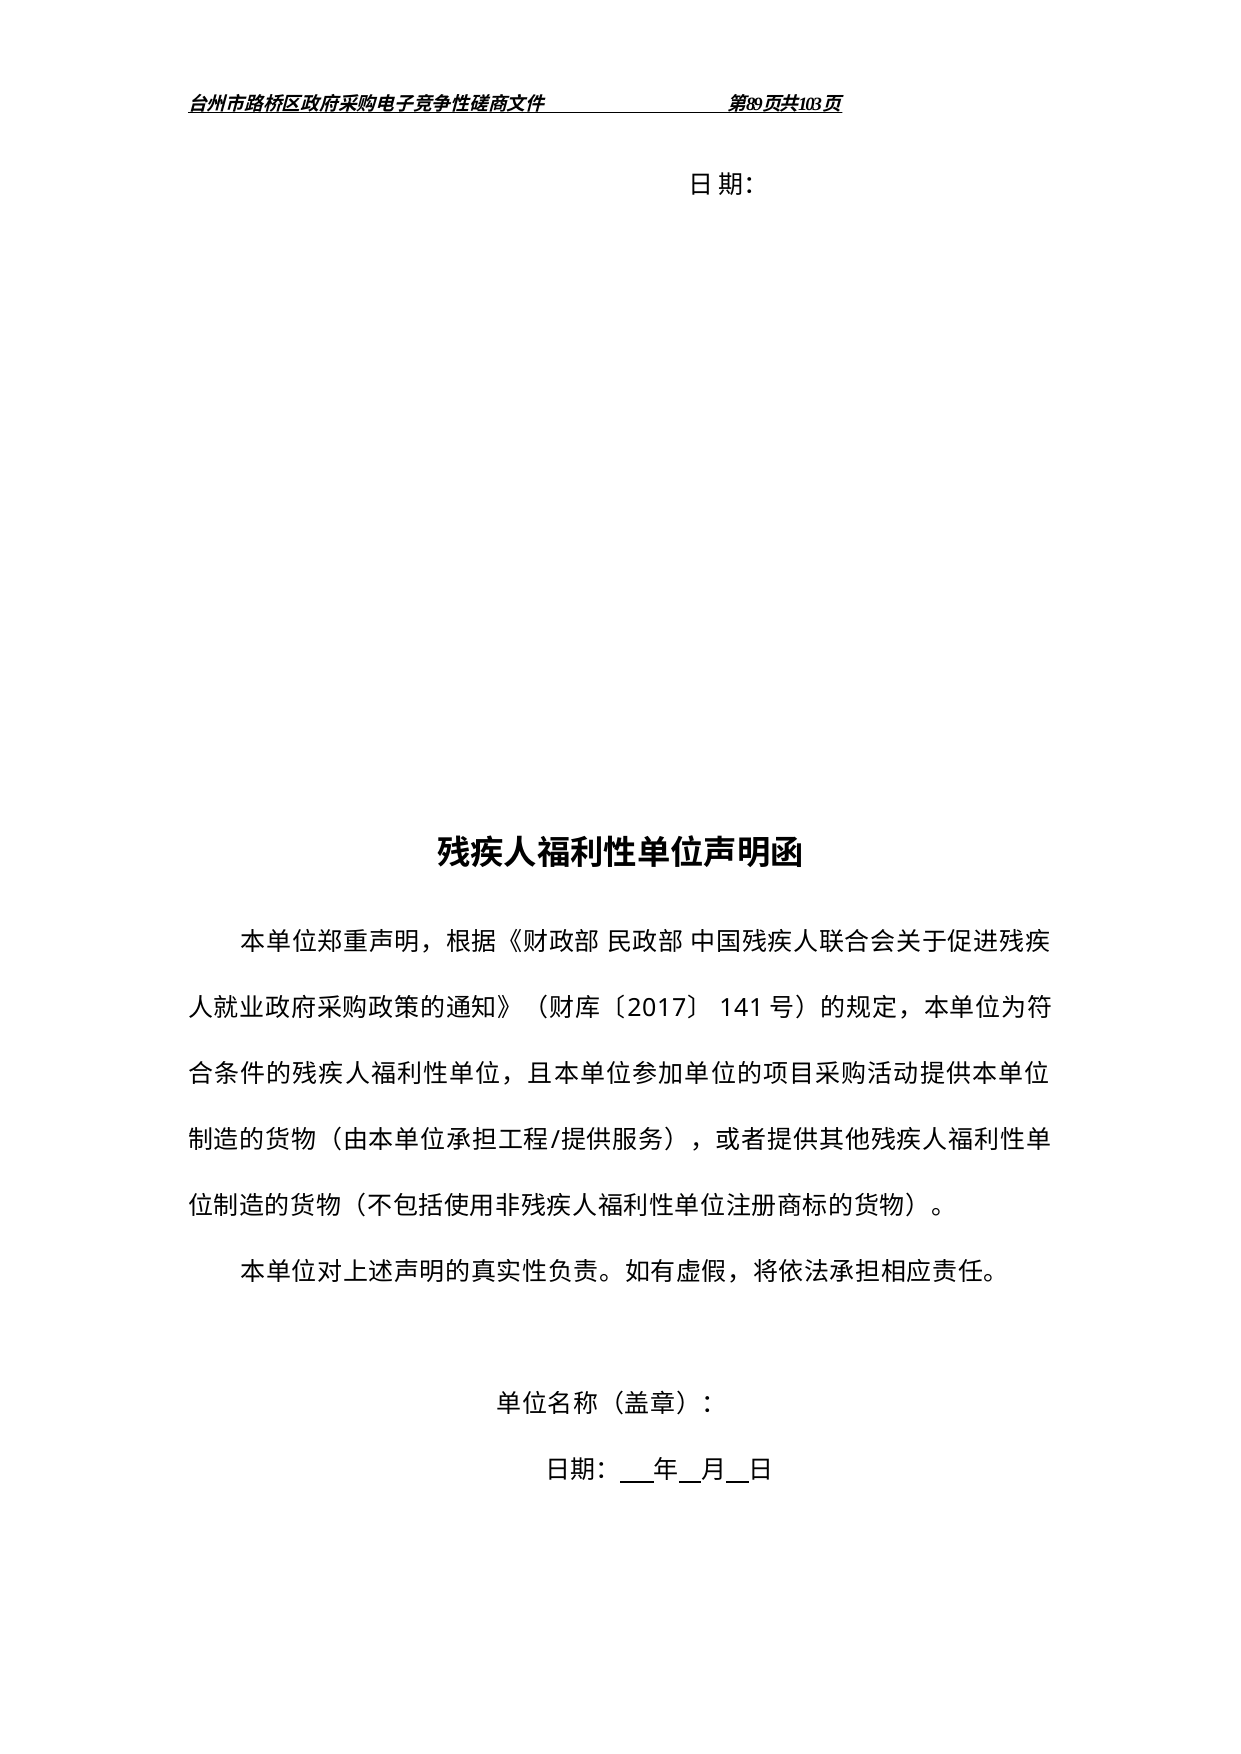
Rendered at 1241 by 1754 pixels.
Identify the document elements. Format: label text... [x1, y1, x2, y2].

text 残疾人福利性单位声明函 [188, 817, 1052, 883]
text 日 期： [188, 150, 1052, 216]
text 日期： 年 月 日 [188, 1435, 1052, 1501]
text 本单位郑重声明，根据《财政部 民政部 中国残疾人联合会关于促进残疾人就业政府采购政策的通知》（财库〔2017〕 141号）的规定，本单位为符合条件的残疾人福利性单位，且本单位参加单位的项目采购活动提供本单位制造的货物（由本单位承担工程/提供服务），或者提供其他残疾人福利性单位制造的货物（不包括使用非残疾人福利性单位注册商标的货物）。 [188, 907, 1052, 1237]
text 单位名称（盖章）： [188, 1369, 890, 1435]
text 本单位对上述声明的真实性负责。如有虚假，将依法承担相应责任。 [188, 1237, 1052, 1303]
